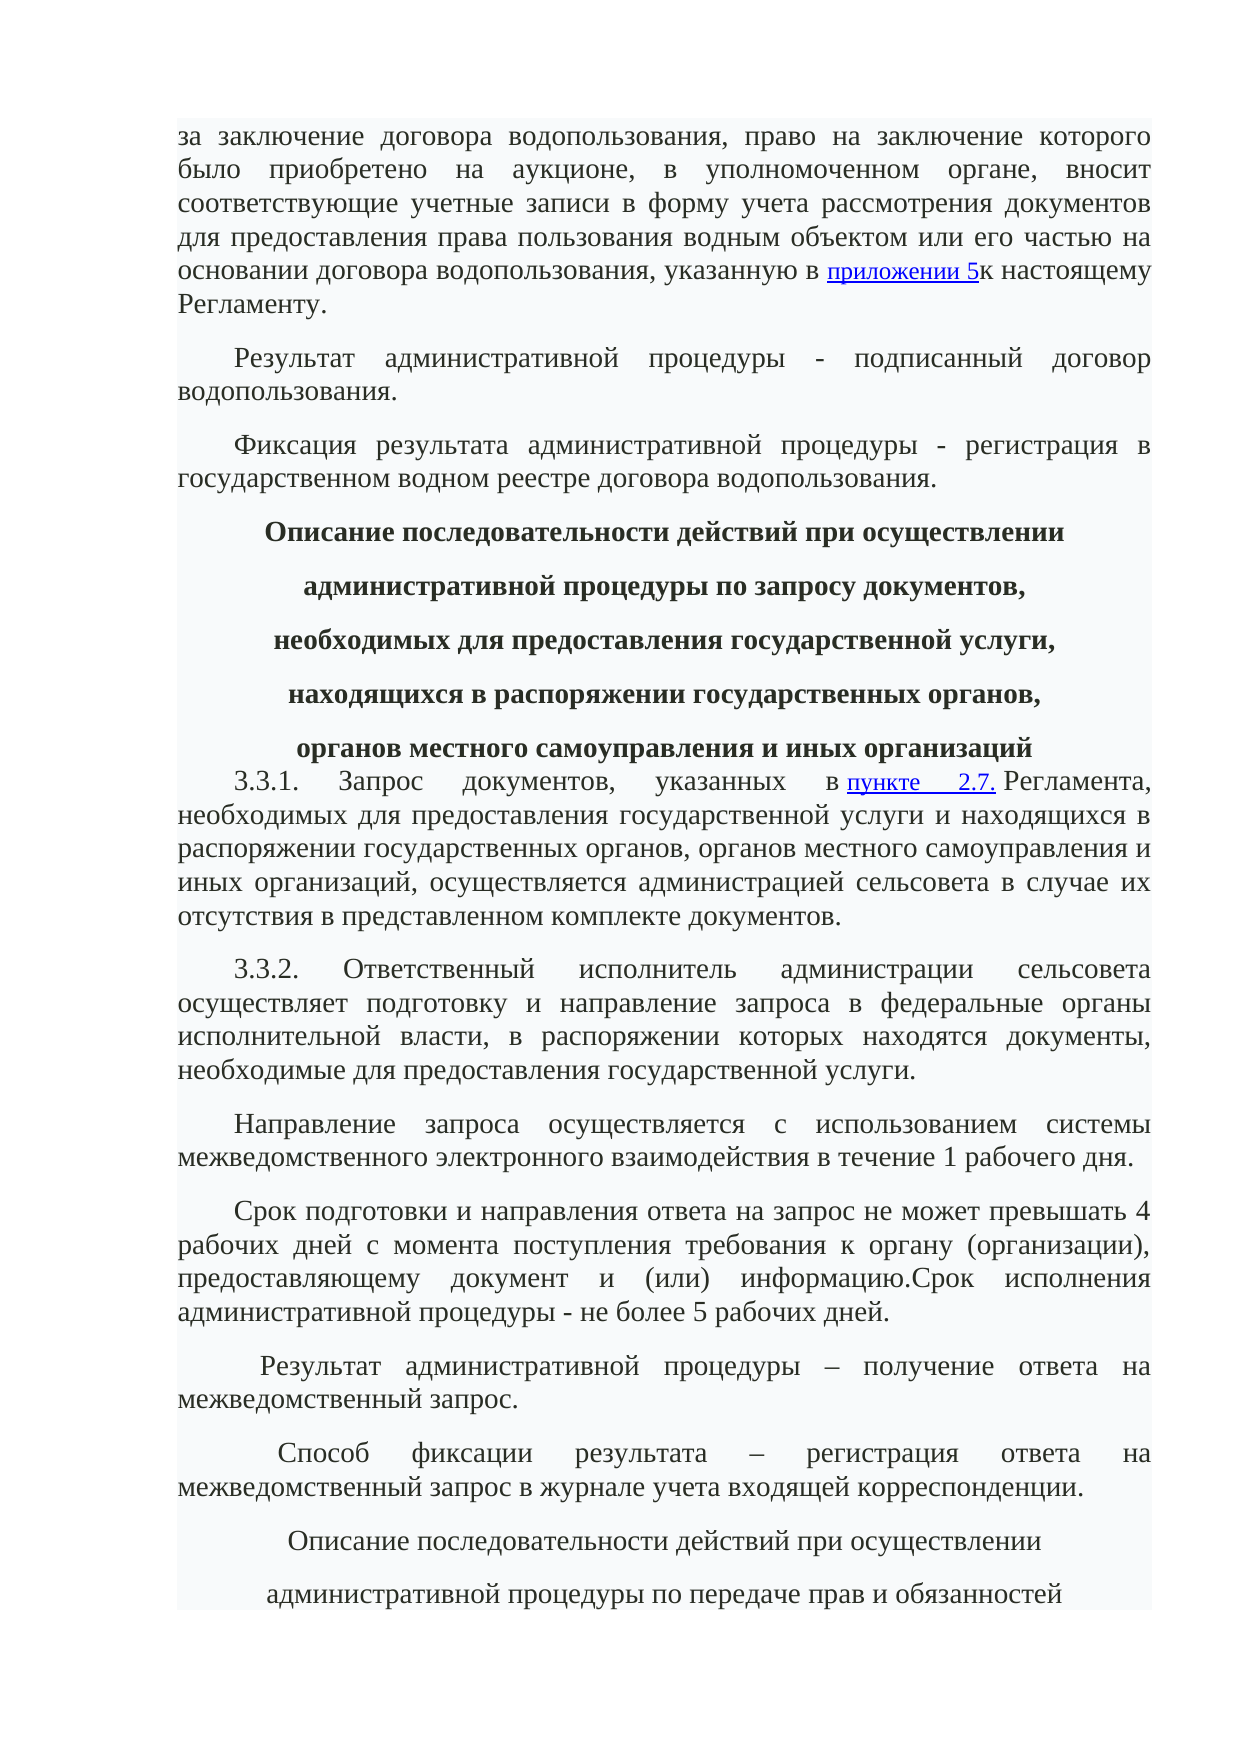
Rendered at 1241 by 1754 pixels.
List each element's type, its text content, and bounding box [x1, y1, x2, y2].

text 3.3.1. Запрос документов, указанных в пункте 2.7. Регламента, необходимых для предоставления государственной услуги и находящихся в распоряжении государственных органов, органов местного самоуправления и иных организаций, осуществляется администрацией сельсовета в случае их отсутствия в представленном комплекте документов. [177, 763, 1152, 931]
text Описание последовательности действий при осуществлении [177, 514, 1152, 548]
text административной процедуры по запросу документов, [177, 568, 1152, 602]
text необходимых для предоставления государственной услуги, [177, 622, 1152, 656]
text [177, 118, 1152, 319]
text Направление запроса осуществляется с использованием системы межведомственного электронного взаимодействия в течение 1 рабочего дня. [177, 1106, 1152, 1173]
text органов местного самоуправления и иных организаций [177, 730, 1152, 763]
text Результат административной процедуры - подписанный договор водопользования. [177, 340, 1152, 407]
text находящихся в распоряжении государственных органов, [177, 676, 1152, 709]
text 3.3.2. Ответственный исполнитель администрации сельсовета осуществляет подготовку и направление запроса в федеральные органы исполнительной власти, в распоряжении которых находятся документы, необходимые для предоставления государственной услуги. [177, 951, 1152, 1086]
text Срок подготовки и направления ответа на запрос не может превышать 4 рабочих дней с момента поступления требования к органу (организации), предоставляющему документ и (или) информацию.Срок исполнения административной процедуры - не более 5 рабочих дней. [177, 1193, 1152, 1327]
text Фиксация результата административной процедуры - регистрация в государственном водном реестре договора водопользования. [177, 427, 1152, 494]
text Результат административной процедуры – получение ответа на межведомственный запрос. [177, 1348, 1152, 1415]
text Описание последовательности действий при осуществлении [177, 1523, 1152, 1556]
text Способ фиксации результата – регистрация ответа на межведомственный запрос в журнале учета входящей корреспонденции. [177, 1435, 1152, 1502]
text административной процедуры по передаче прав и обязанностей [177, 1576, 1152, 1610]
